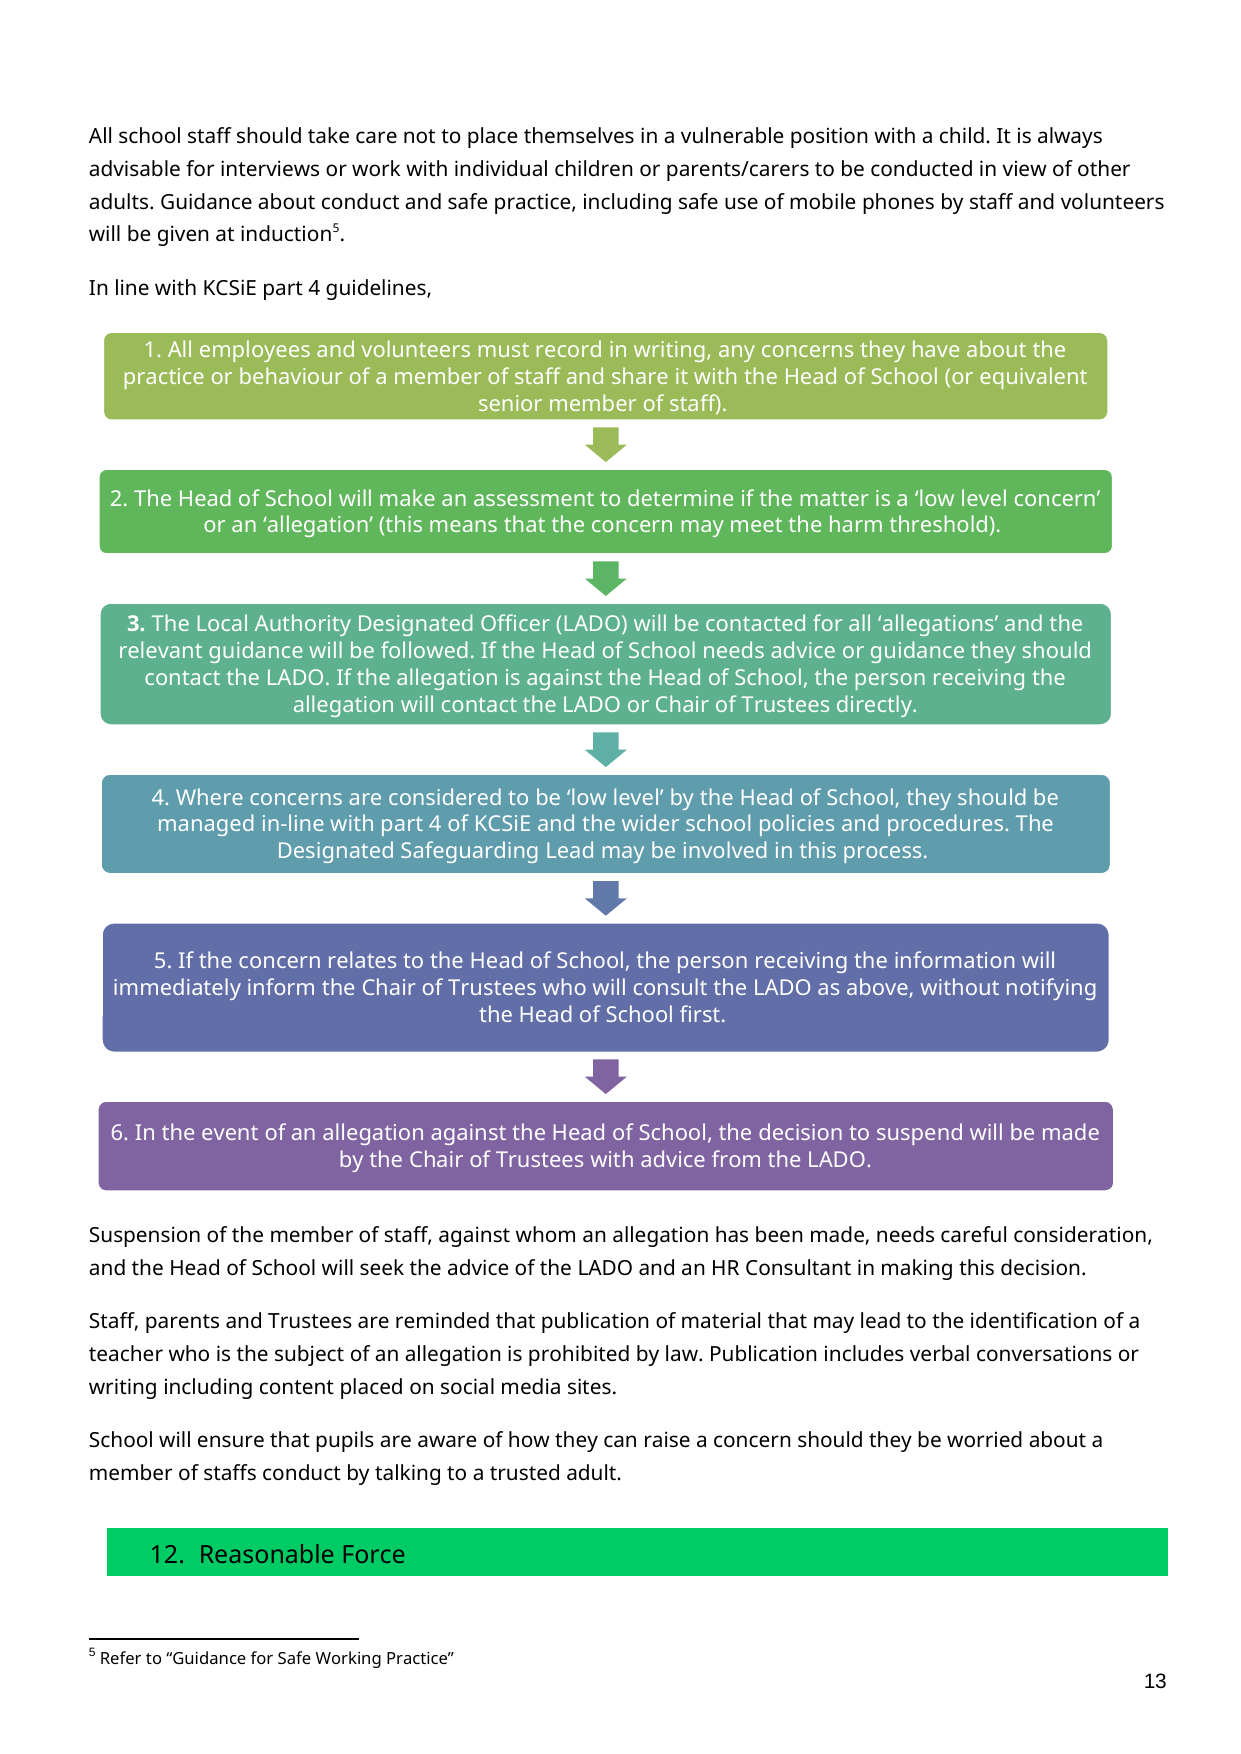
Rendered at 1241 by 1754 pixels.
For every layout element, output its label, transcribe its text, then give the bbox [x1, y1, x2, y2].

text In line with KCSiE part 4 guidelines, [89, 273, 1167, 301]
text Staff, parents and Trustees are reminded that publication of material that may lead to the identification of a teacher who is the subject of an allegation is prohibited by law. Publication includes verbal conversations or writing including content placed on social media sites. [89, 1307, 1167, 1400]
text School will ensure that pupils are aware of how they can raise a concern should they be worried about a member of staffs conduct by talking to a trusted adult. [89, 1425, 1167, 1486]
text Suspension of the member of staff, against whom an allegation has been made, needs careful consideration, and the Head of School will seek the advice of the LADO and an HR Consultant in making this decision. [89, 1221, 1167, 1282]
text All school staff should take care not to place themselves in a vulnerable position with a child. It is always advisable for interviews or work with individual children or parents/carers to be conducted in view of other adults. Guidance about conduct and safe practice, including safe use of mobile phones by staff and volunteers will be given at induction. [89, 122, 1167, 248]
